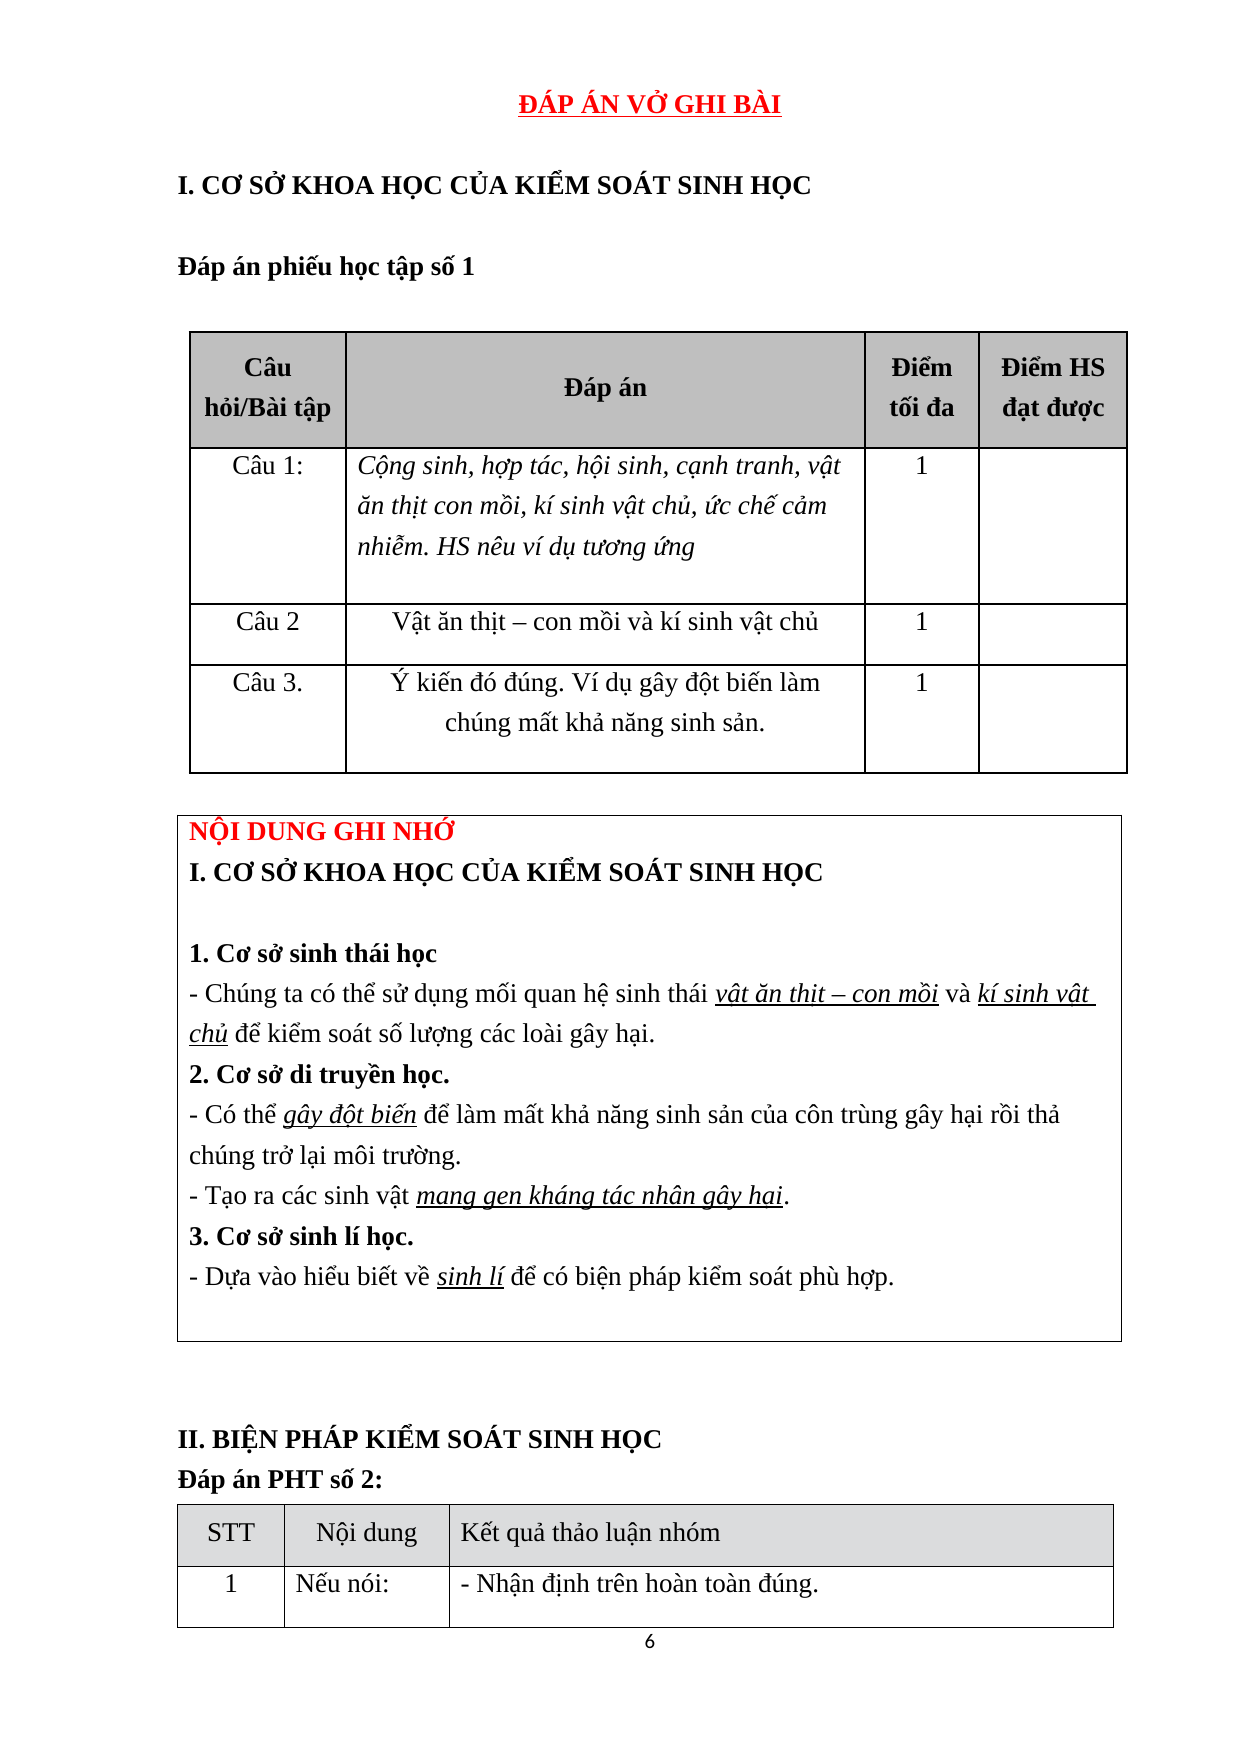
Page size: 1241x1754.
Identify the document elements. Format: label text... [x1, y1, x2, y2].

table_cell Vật ăn thịt – con mồi và kí sinh vật chủ [347, 605, 864, 664]
table_header Nội dung [285, 1505, 449, 1566]
table_header Điểm tối đa [866, 333, 978, 447]
table_header Kết quả thảo luận nhóm [450, 1505, 1113, 1566]
table_cell Câu 1: [191, 449, 345, 603]
table_header NỘI DUNG GHI NHỚ I. CƠ SỞ KHOA HỌC CỦA KIỂM SOÁT SINH HỌC 1. Cơ sở sinh thái học - Chúng ta có thể sử dụng mối quan hệ sinh thái vật ăn thịt – con mồi và kí sinh vật chủ để kiểm soát số lượng các loài gây hại. 2. Cơ sở di truyền học. - Có thể gây đột biến để làm mất khả năng sinh sản của côn trùng gây hại rồi thả chúng trở lại môi trường. - Tạo ra các sinh vật mang gen kháng tác nhân gây hại. 3. Cơ sở sinh lí học. - Dựa vào hiểu biết về sinh lí để có biện pháp kiểm soát phù hợp. [178, 816, 1121, 1341]
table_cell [450, 1567, 1113, 1627]
text ĐÁP ÁN VỞ GHI BÀI [177, 89, 1122, 120]
table_cell Câu 3. [191, 666, 345, 772]
table_header Câu hỏi/Bài tập [191, 333, 345, 447]
table_cell 1 [866, 605, 978, 664]
table_cell 1 [866, 449, 978, 603]
table_header STT [178, 1505, 284, 1566]
table_cell Câu 2 [191, 605, 345, 664]
text Đáp án PHT số 2: [177, 1463, 1122, 1494]
text Đáp án phiếu học tập số 1 [177, 250, 1122, 281]
text I. CƠ SỞ KHOA HỌC CỦA KIỂM SOÁT SINH HỌC [177, 169, 1122, 201]
table_cell [980, 605, 1126, 664]
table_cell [285, 1567, 449, 1627]
table_cell Ý kiến đó đúng. Ví dụ gây đột biến làm chúng mất khả năng sinh sản. [347, 666, 864, 772]
table_cell Cộng sinh, hợp tác, hội sinh, cạnh tranh, vật ăn thịt con mồi, kí sinh vật chủ, ức chế cảm nhiễm. HS nêu ví dụ tương ứng [347, 449, 864, 603]
text II. BIỆN PHÁP KIỂM SOÁT SINH HỌC [177, 1423, 1122, 1454]
table_header Đáp án [347, 333, 864, 447]
table_cell [980, 449, 1126, 603]
table_cell 1 [178, 1567, 284, 1627]
table_cell 1 [866, 666, 978, 772]
table_header Điểm HS đạt được [980, 333, 1126, 447]
table_cell [980, 666, 1126, 772]
